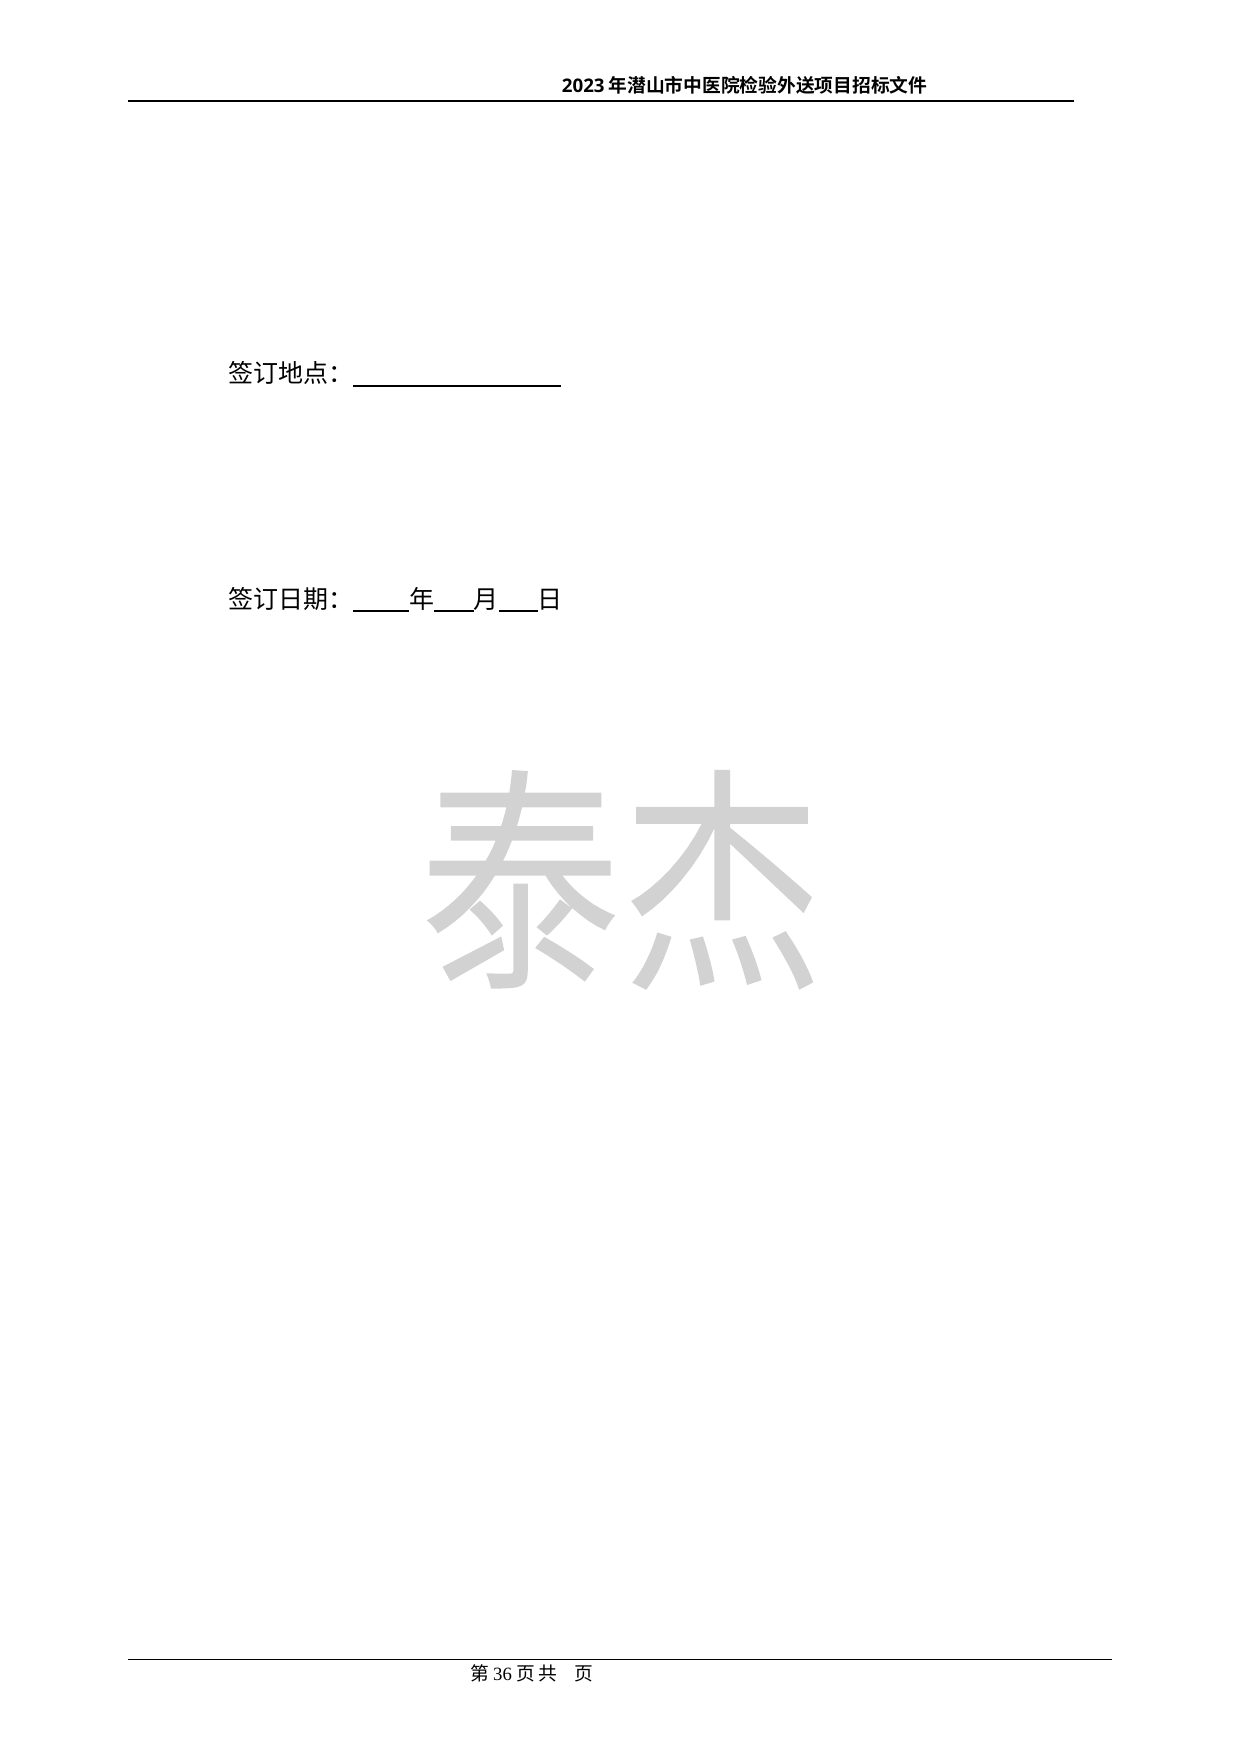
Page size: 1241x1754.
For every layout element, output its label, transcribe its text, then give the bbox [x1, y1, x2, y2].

text 签订日期： 年 月 日 [128, 565, 1112, 630]
text 签订地点： [128, 339, 1112, 404]
